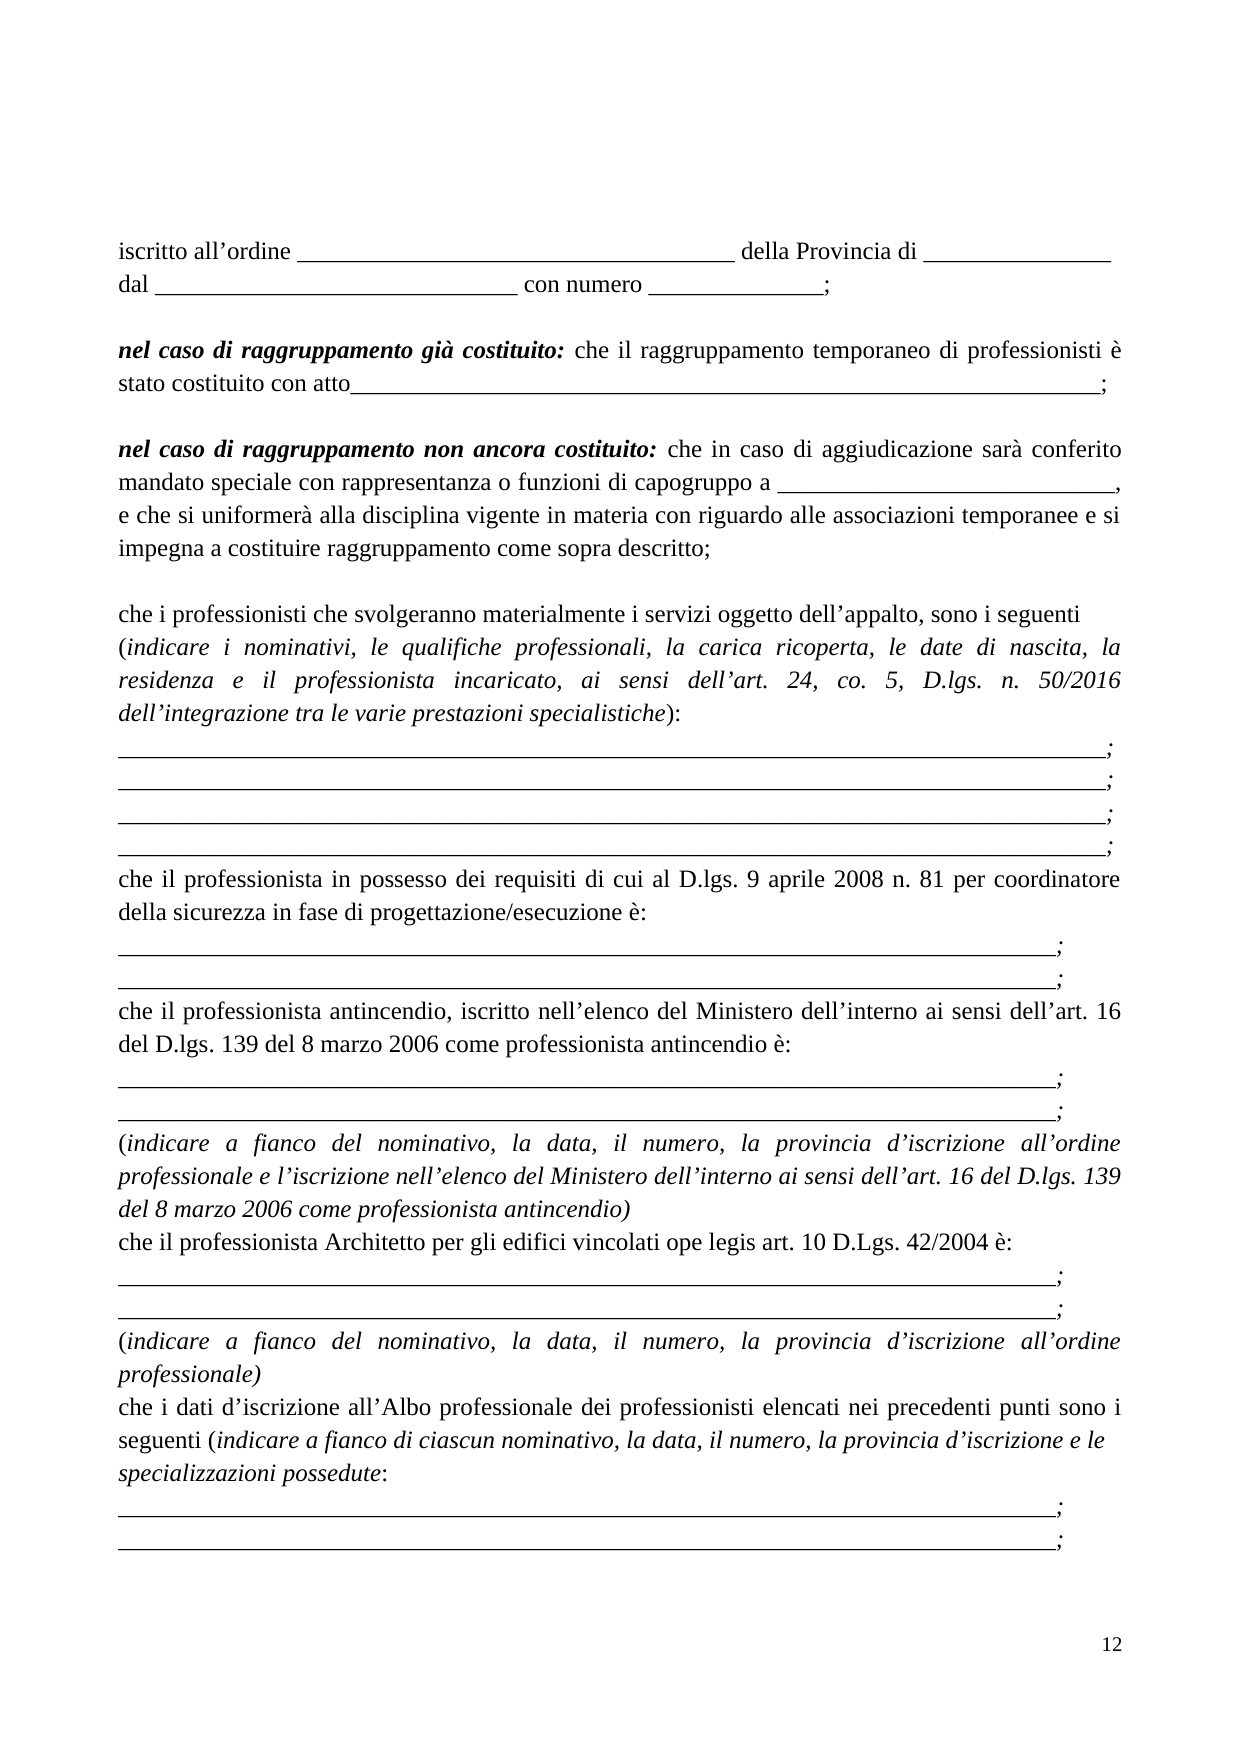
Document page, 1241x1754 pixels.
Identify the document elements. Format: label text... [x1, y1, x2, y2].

text _______________________________________________________________________________; [118, 732, 1122, 760]
text _______________________________________________________________________________; [118, 831, 1122, 859]
text _______________________________________________________________________________; [118, 764, 1122, 793]
text specializzazioni possedute: [118, 1458, 1122, 1487]
text nel caso di raggruppamento già costituito: che il raggruppamento temporaneo di professionisti è stato costituito con atto____________________________________________________________; [118, 335, 1122, 397]
text ___________________________________________________________________________; [118, 930, 1122, 958]
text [118, 1491, 1122, 1520]
text _______________________________________________________________________________; [118, 798, 1122, 826]
text che i professionisti che svolgeranno materialmente i servizi oggetto dell’appalto, sono i seguenti [118, 599, 1122, 628]
text nel caso di raggruppamento non ancora costituito: che in caso di aggiudicazione sarà conferito mandato speciale con rappresentanza o funzioni di capogruppo a ___________________________, e che si uniformerà alla disciplina vigente in materia con riguardo alle associazioni temporanee e si impegna a costituire raggruppamento come sopra descritto; [118, 434, 1122, 562]
text (indicare i nominativi, le qualifiche professionali, la carica ricoperta, le date di nascita, la residenza e il professionista incaricato, ai sensi dell’art. 24, co. 5, D.lgs. n. 50/2016 dell’integrazione tra le varie prestazioni specialistiche): [118, 632, 1122, 727]
text ___________________________________________________________________________; [118, 1293, 1122, 1322]
text che il professionista in possesso dei requisiti di cui al D.lgs. 9 aprile 2008 n. 81 per coordinatore della sicurezza in fase di progettazione/esecuzione è: [118, 864, 1122, 925]
text ___________________________________________________________________________; [118, 1095, 1122, 1123]
text ___________________________________________________________________________; [118, 1062, 1122, 1091]
text (indicare a fianco del nominativo, la data, il numero, la provincia d’iscrizione all’ordine professionale) [118, 1326, 1122, 1388]
text che i dati d’iscrizione all’Albo professionale dei professionisti elencati nei precedenti punti sono i seguenti (indicare a fianco di ciascun nominativo, la data, il numero, la provincia d’iscrizione e le [118, 1392, 1122, 1454]
text ___________________________________________________________________________; [118, 1260, 1122, 1289]
text (indicare a fianco del nominativo, la data, il numero, la provincia d’iscrizione all’ordine professionale e l’iscrizione nell’elenco del Ministero dell’interno ai sensi dell’art. 16 del D.lgs. 139 del 8 marzo 2006 come professionista antincendio) [118, 1128, 1122, 1223]
text che il professionista antincendio, iscritto nell’elenco del Ministero dell’interno ai sensi dell’art. 16 del D.lgs. 139 del 8 marzo 2006 come professionista antincendio è: [118, 996, 1122, 1057]
text iscritto all’ordine ___________________________________ della Provincia di _______________ dal _____________________________ con numero ______________; [118, 236, 1122, 298]
text ___________________________________________________________________________; [118, 963, 1122, 991]
text che il professionista Architetto per gli edifici vincolati ope legis art. 10 D.Lgs. 42/2004 è: [118, 1227, 1122, 1256]
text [118, 1524, 1122, 1553]
